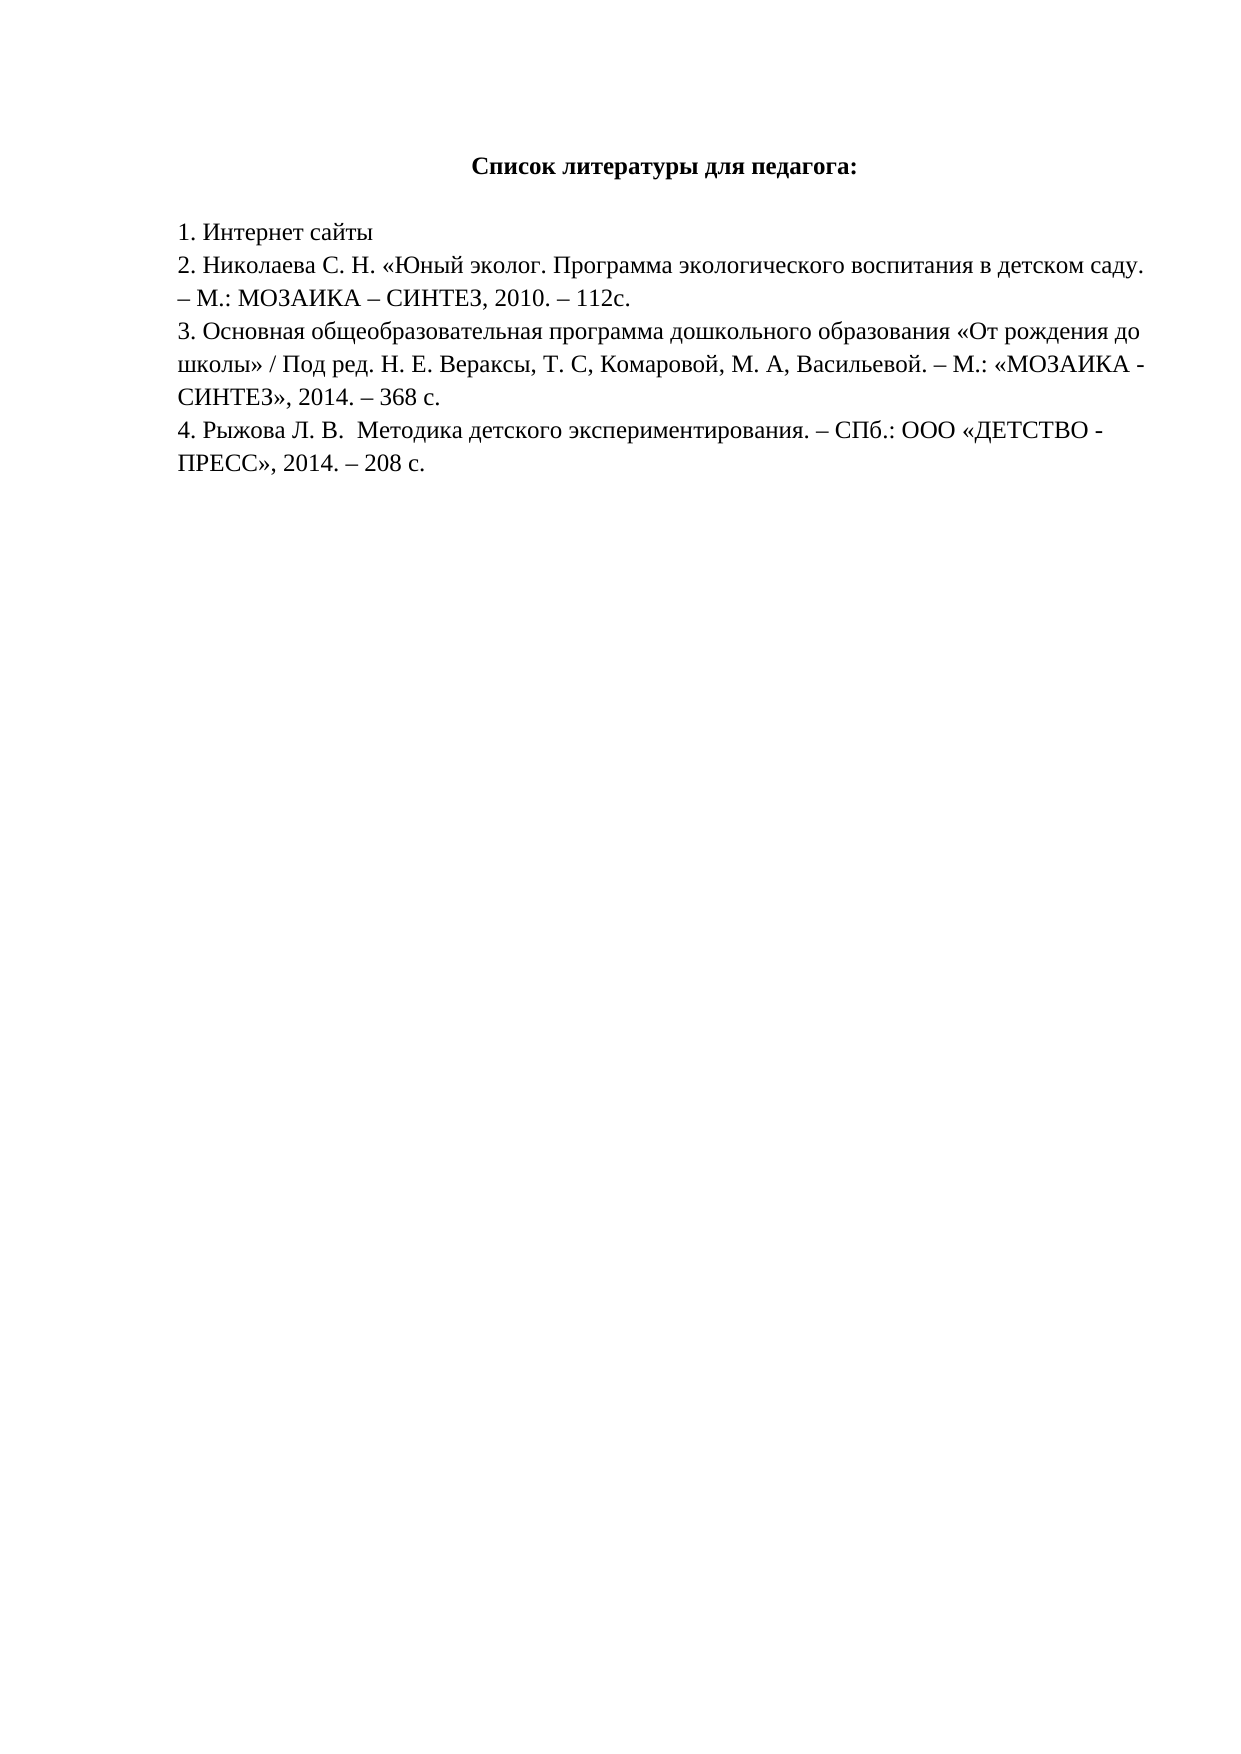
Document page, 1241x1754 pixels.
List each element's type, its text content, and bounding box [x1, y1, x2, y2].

text 3. Основная общеобразовательная программа дошкольного образования «От рождения до школы» / Под ред. Н. Е. Вераксы, Т. С, Комаровой, М. А, Васильевой. – М.: «МОЗАИКА - СИНТЕЗ», 2014. – 368 с. [177, 316, 1152, 411]
text 2. Николаева С. Н. «Юный эколог. Программа экологического воспитания в детском саду. – М.: МОЗАИКА – СИНТЕЗ, 2010. – 112с. [177, 250, 1152, 312]
text 1. Интернет сайты [177, 217, 1152, 246]
text 4. Рыжова Л. В. Методика детского экспериментирования. – СПб.: ООО «ДЕТСТВО - ПРЕСС», 2014. – 208 с. [177, 415, 1152, 477]
text Список литературы для педагога: [177, 151, 1152, 180]
